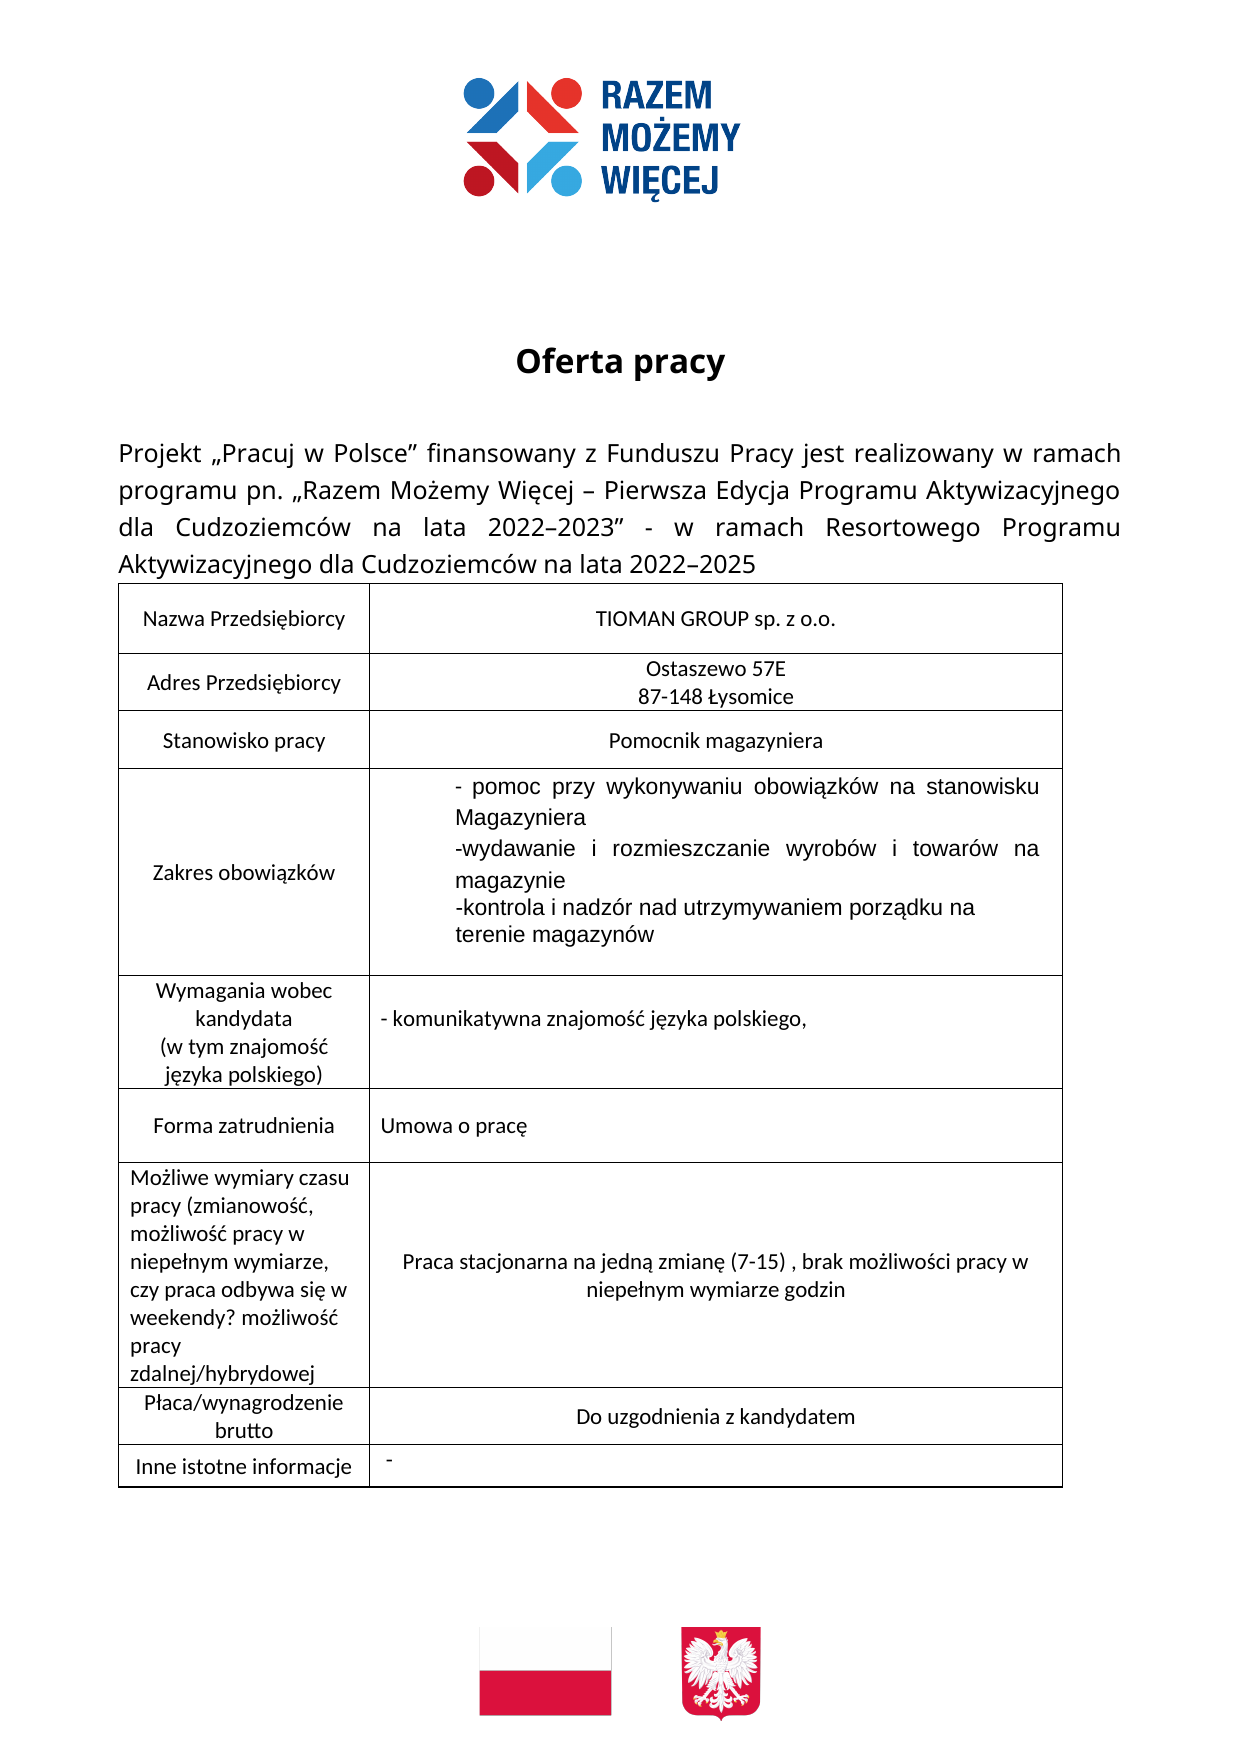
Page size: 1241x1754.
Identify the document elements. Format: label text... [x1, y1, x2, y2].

table_cell Adres Przedsiębiorcy [119, 654, 369, 710]
table_cell - komunikatywna znajomość języka polskiego, [370, 976, 1062, 1088]
table_cell Zakres obowiązków [119, 769, 369, 975]
table_cell Inne istotne informacje [119, 1445, 369, 1486]
text Projekt „Pracuj w Polsce” finansowany z Funduszu Pracy jest realizowany w ramach programu pn. „Razem Możemy Więcej – Pierwsza Edycja Programu Aktywizacyjnego dla Cudzoziemców na lata 2022–2023” - w ramach Resortowego Programu Aktywizacyjnego dla Cudzoziemców na lata 2022–2025 [118, 436, 1122, 580]
table_header TIOMAN GROUP sp. z o.o. [370, 584, 1062, 653]
table_cell Płaca/wynagrodzenie brutto [119, 1388, 369, 1444]
table_header Nazwa Przedsiębiorcy [119, 584, 369, 653]
table_cell - [370, 1445, 1062, 1486]
table_cell Praca stacjonarna na jedną zmianę (7-15) , brak możliwości pracy w niepełnym wymiarze godzin [370, 1163, 1062, 1387]
table_cell Forma zatrudnienia [119, 1089, 369, 1162]
table_cell Ostaszewo 57E 87-148 Łysomice [370, 654, 1062, 710]
picture [479, 1627, 761, 1721]
table_cell Umowa o pracę [370, 1089, 1062, 1162]
table_cell Pomocnik magazyniera [370, 711, 1062, 768]
table_cell Możliwe wymiary czasu pracy (zmianowość, możliwość pracy w niepełnym wymiarze, czy praca odbywa się w weekendy? możliwość pracy zdalnej/hybrydowej [119, 1163, 369, 1387]
table_cell - pomoc przy wykonywaniu obowiązków na stanowisku Magazyniera -wydawanie i rozmieszczanie wyrobów i towarów na magazynie -kontrola i nadzór nad utrzymywaniem porządku na terenie magazynów [370, 769, 1062, 975]
picture [372, 5, 832, 275]
table_cell Stanowisko pracy [119, 711, 369, 768]
text Oferta pracy [118, 338, 1122, 383]
table_cell Do uzgodnienia z kandydatem [370, 1388, 1062, 1444]
table_cell Wymagania wobec kandydata (w tym znajomość języka polskiego) [119, 976, 369, 1088]
